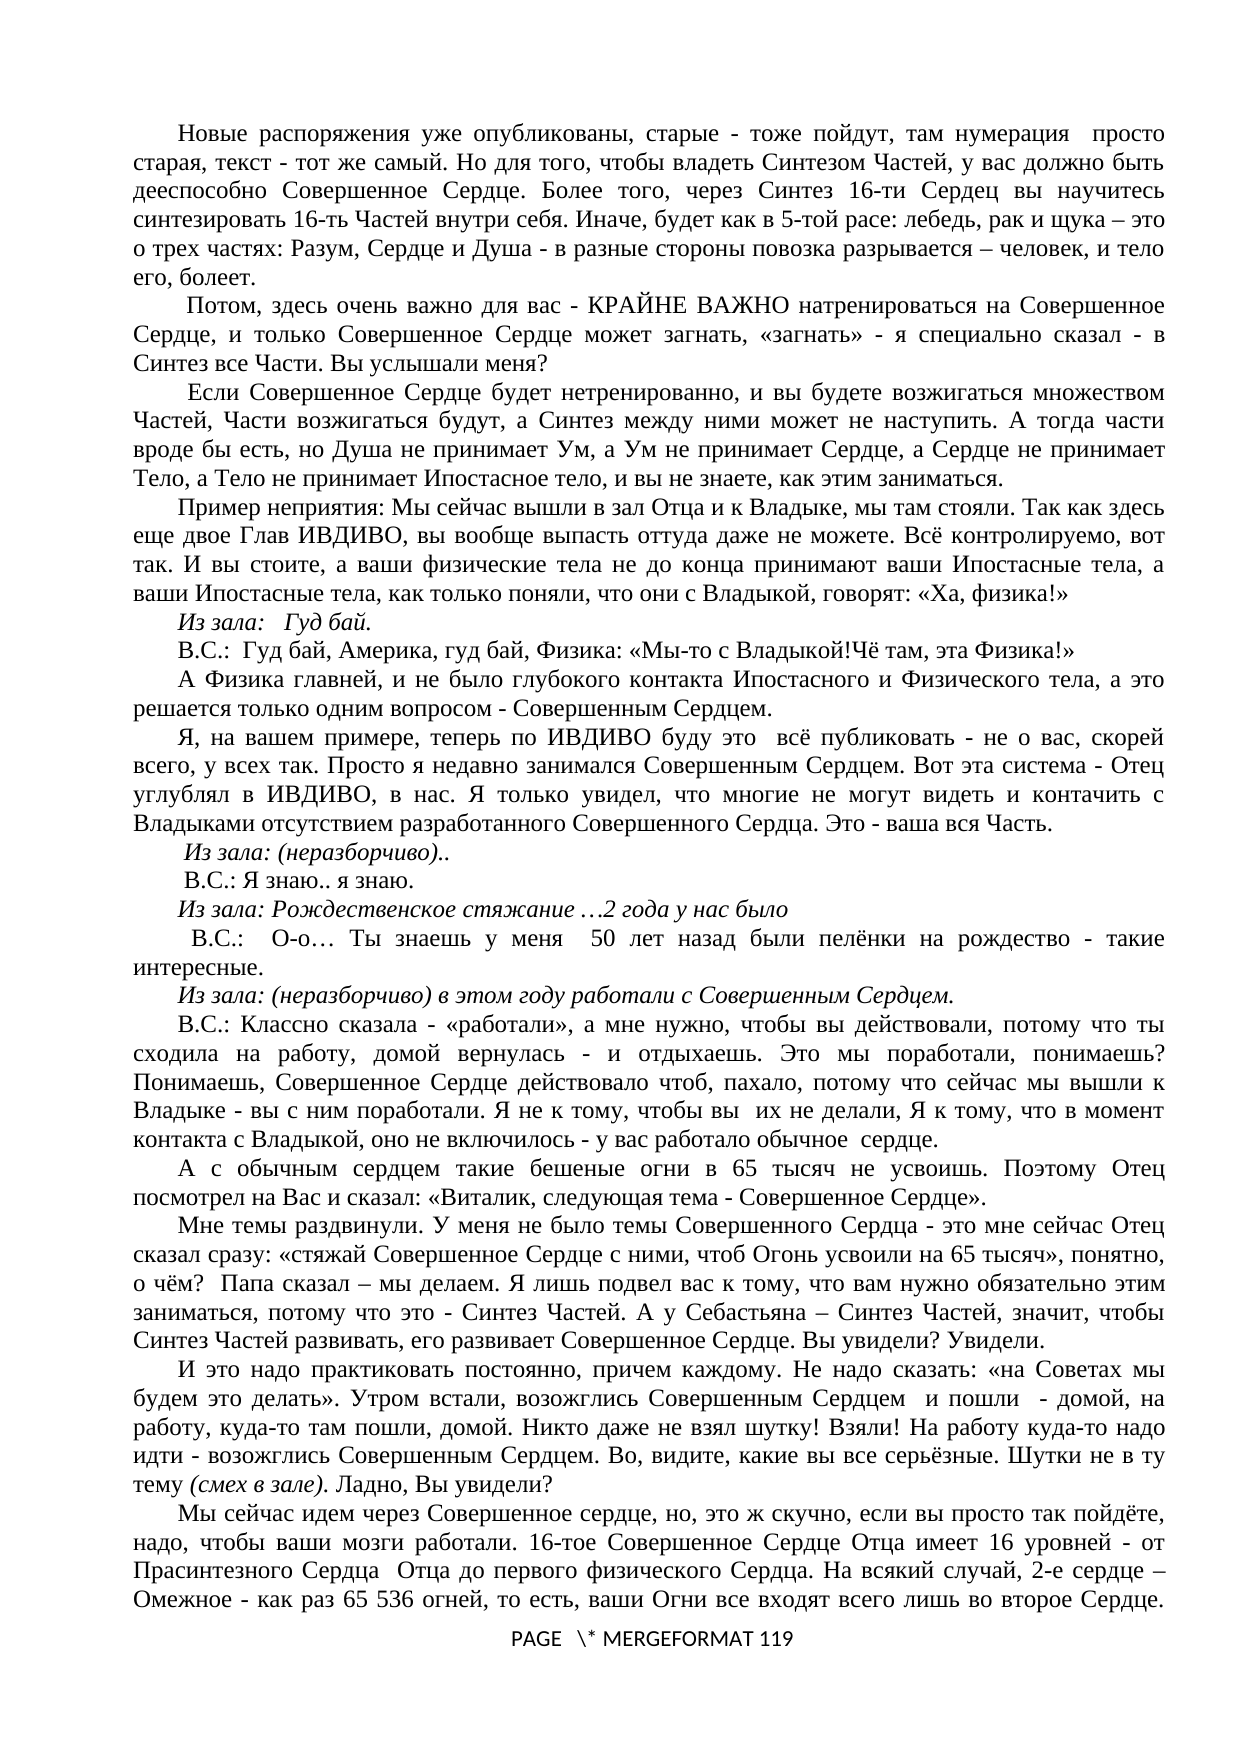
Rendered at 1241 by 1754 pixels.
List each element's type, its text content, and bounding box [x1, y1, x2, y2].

text В.С.: Я знаю.. я знаю. [133, 866, 1167, 894]
text В.С.: Классно сказала - «работали», а мне нужно, чтобы вы действовали, потому что ты сходила на работу, домой вернулась - и отдыхаешь. Это мы поработали, понимаешь? Понимаешь, Совершенное Сердце действовало чтоб, пахало, потому что сейчас мы вышли к Владыке - вы с ним поработали. Я не к тому, чтобы вы их не делали, Я к тому, что в момент контакта с Владыкой, оно не включилось - у вас работало обычное сердце. [133, 1009, 1167, 1153]
text Из зала: (неразборчиво) в этом году работали c Cовершенным Сердцем. [133, 981, 1167, 1009]
text В.С.: Гуд бай, Америка, гуд бай, Физика: «Мы-то с Владыкой!Чё там, эта Физика!» [133, 636, 1167, 664]
text В.С.: О-о… Ты знаешь у меня 50 лет назад были пелёнки на рождество - такие интересные. [133, 923, 1167, 981]
text Мне темы раздвинули. У меня не было темы Совершенного Сердца - это мне сейчас Отец сказал сразу: «стяжай Совершенное Сердце с ними, чтоб Огонь усвоили на 65 тысяч», понятно, о чём? Папа сказал – мы делаем. Я лишь подвел вас к тому, что вам нужно обязательно этим заниматься, потому что это - Синтез Частей. А у Себастьяна – Синтез Частей, значит, чтобы Синтез Частей развивать, его развивает Совершенное Сердце. Вы увидели? Увидели. [133, 1211, 1167, 1354]
text Я, на вашем примере, теперь по ИВДИВО буду это всё публиковать - не о вас, скорей всего, у всех так. Просто я недавно занимался Совершенным Сердцем. Вот эта система - Отец углублял в ИВДИВО, в нас. Я только увидел, что многие не могут видеть и контачить с Владыками отсутствием разработанного Совершенного Сердца. Это - ваша вся Часть. [133, 722, 1167, 837]
text Из зала: Гуд бай. [133, 607, 1167, 636]
text Новые распоряжения уже опубликованы, старые - тоже пойдут, там нумерация просто старая, текст - тот же самый. Но для того, чтобы владеть Синтезом Частей, у вас должно быть дееспособно Совершенное Сердце. Более того, через Синтез 16-ти Сердец вы научитесь синтезировать 16-ть Частей внутри себя. Иначе, будет как в 5-той расе: лебедь, рак и щука – это о трех частях: Разум, Сердце и Душа - в разные стороны повозка разрывается – человек, и тело его, болеет. [133, 118, 1167, 291]
text Пример неприятия: Мы сейчас вышли в зал Отца и к Владыке, мы там стояли. Так как здесь еще двое Глав ИВДИВО, вы вообще выпасть оттуда даже не можете. Всё контролируемо, вот так. И вы стоите, а ваши физические тела не до конца принимают ваши Ипостасные тела, а ваши Ипостасные тела, как только поняли, что они с Владыкой, говорят: «Ха, физика!» [133, 492, 1167, 607]
text Потом, здесь очень важно для вас - КРАЙНЕ ВАЖНО натренироваться на Совершенное Сердце, и только Совершенное Сердце может загнать, «загнать» - я специально сказал - в Синтез все Части. Вы услышали меня? [133, 291, 1167, 377]
text И это надо практиковать постоянно, причем каждому. Не надо сказать: «на Советах мы будем это делать». Утром встали, возожглись Совершенным Сердцем и пошли - домой, на работу, куда-то там пошли, домой. Никто даже не взял шутку! Взяли! На работу куда-то надо идти - возожглись Совершенным Сердцем. Во, видите, какие вы все серьёзные. Шутки не в ту тему (смех в зале). Ладно, Вы увидели? [133, 1354, 1167, 1498]
text Из зала: Рождественское стяжание …2 года у нас было [133, 894, 1167, 923]
text А с обычным сердцем такие бешеные огни в 65 тысяч не усвоишь. Поэтому Отец посмотрел на Вас и сказал: «Виталик, следующая тема - Совершенное Сердце». [133, 1153, 1167, 1211]
text Из зала: (неразборчиво).. [133, 837, 1167, 866]
text Если Совершенное Сердце будет нетренированно, и вы будете возжигаться множеством Частей, Части возжигаться будут, а Синтез между ними может не наступить. А тогда части вроде бы есть, но Душа не принимает Ум, а Ум не принимает Сердце, а Сердце не принимает Тело, а Тело не принимает Ипостасное тело, и вы не знаете, как этим заниматься. [133, 377, 1167, 492]
text А Физика главней, и не было глубокого контакта Ипостасного и Физического тела, а это решается только одним вопросом - Совершенным Сердцем. [133, 664, 1167, 722]
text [133, 1498, 1167, 1613]
